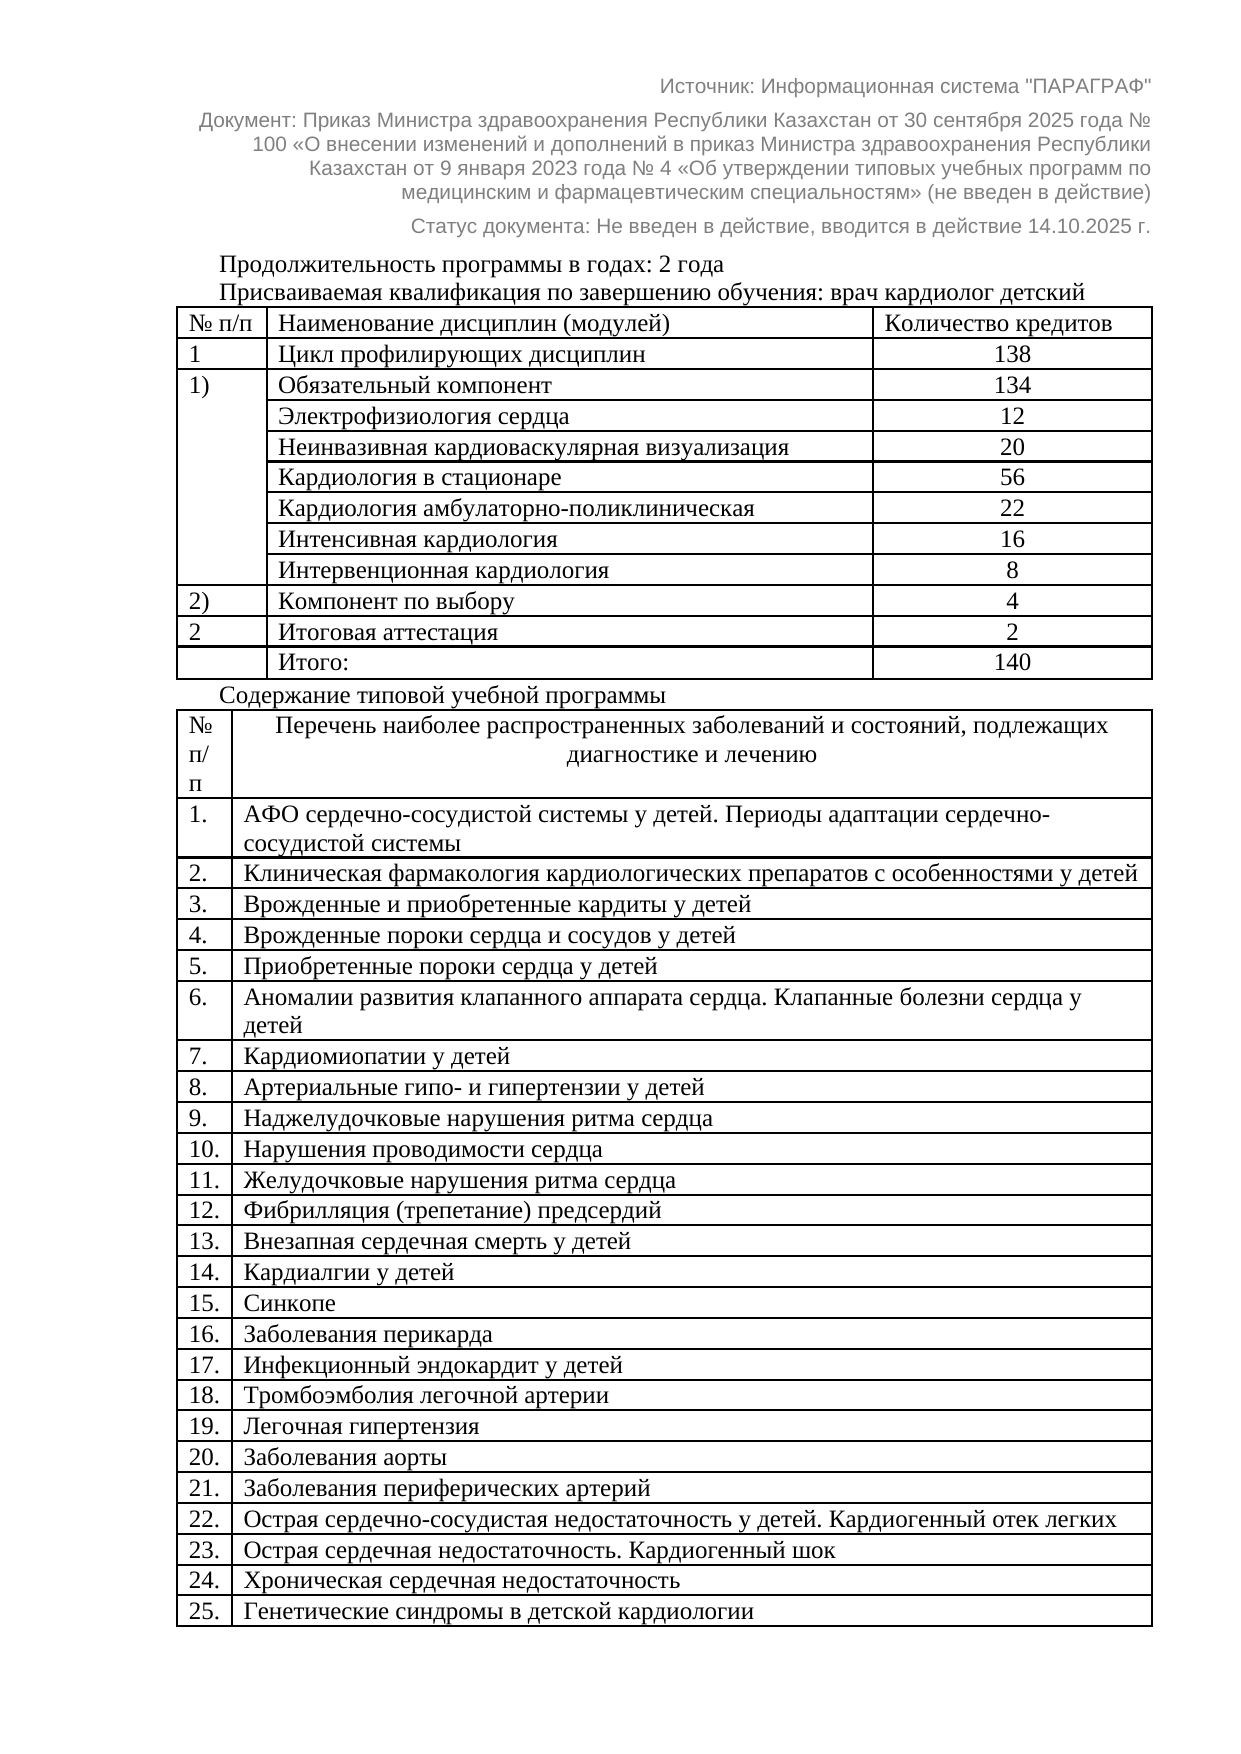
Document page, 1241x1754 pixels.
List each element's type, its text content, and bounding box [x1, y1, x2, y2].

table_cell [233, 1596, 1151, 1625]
text Присваиваемая квалификация по завершению обучения: врач кардиолог детский [177, 277, 1152, 306]
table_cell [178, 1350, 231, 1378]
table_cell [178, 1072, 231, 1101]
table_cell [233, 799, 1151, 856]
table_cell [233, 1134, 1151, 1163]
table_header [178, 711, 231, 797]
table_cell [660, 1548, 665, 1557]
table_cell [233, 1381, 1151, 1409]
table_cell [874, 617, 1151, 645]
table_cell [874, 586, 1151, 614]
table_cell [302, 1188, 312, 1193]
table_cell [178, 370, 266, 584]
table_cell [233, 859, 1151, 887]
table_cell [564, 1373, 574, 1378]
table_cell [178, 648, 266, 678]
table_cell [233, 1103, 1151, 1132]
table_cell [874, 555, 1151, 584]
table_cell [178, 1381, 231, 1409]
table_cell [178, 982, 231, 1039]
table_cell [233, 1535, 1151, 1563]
text Продолжительность программы в годах: 2 года [177, 249, 1152, 277]
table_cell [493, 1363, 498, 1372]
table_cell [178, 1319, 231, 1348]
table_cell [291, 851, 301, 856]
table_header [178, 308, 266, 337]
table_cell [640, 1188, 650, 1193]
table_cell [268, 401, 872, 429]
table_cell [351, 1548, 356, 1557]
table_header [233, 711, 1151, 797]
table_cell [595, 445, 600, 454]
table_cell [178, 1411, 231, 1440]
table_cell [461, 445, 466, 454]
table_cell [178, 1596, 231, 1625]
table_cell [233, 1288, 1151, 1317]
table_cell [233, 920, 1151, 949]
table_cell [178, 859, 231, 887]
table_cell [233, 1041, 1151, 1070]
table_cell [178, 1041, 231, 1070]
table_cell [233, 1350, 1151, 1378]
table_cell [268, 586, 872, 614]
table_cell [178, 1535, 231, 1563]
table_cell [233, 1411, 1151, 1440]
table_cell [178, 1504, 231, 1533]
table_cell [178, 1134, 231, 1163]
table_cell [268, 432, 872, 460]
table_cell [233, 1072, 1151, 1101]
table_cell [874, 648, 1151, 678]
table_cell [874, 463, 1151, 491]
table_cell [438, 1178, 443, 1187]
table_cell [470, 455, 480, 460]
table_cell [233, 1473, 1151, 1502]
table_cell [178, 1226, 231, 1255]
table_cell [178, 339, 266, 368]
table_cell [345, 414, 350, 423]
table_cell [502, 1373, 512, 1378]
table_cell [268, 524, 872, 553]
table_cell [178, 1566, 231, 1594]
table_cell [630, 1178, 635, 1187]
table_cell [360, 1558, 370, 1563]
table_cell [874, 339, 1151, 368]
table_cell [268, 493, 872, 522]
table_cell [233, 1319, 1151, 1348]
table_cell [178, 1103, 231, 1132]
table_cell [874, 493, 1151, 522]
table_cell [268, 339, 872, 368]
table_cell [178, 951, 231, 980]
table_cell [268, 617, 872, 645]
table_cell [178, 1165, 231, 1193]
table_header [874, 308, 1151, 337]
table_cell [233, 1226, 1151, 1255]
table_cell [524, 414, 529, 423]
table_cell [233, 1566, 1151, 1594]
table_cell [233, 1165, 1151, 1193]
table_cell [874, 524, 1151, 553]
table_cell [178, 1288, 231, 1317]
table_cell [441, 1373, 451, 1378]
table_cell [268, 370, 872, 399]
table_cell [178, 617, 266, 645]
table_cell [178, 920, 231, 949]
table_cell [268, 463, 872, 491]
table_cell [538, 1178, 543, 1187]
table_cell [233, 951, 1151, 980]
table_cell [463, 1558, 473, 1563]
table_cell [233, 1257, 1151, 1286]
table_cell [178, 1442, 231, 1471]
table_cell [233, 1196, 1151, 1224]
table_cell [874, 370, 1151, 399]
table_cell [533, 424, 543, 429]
text Содержание типовой учебной программы [177, 680, 1152, 708]
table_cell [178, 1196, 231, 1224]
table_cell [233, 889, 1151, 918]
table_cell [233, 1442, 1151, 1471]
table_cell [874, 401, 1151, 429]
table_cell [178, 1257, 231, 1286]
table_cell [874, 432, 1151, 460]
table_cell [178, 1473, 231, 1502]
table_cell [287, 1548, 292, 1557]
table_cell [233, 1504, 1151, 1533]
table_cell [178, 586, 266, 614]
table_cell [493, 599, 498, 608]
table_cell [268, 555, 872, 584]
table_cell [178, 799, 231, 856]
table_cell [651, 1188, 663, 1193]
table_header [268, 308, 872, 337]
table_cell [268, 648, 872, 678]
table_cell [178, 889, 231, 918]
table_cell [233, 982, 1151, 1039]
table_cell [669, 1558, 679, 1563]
